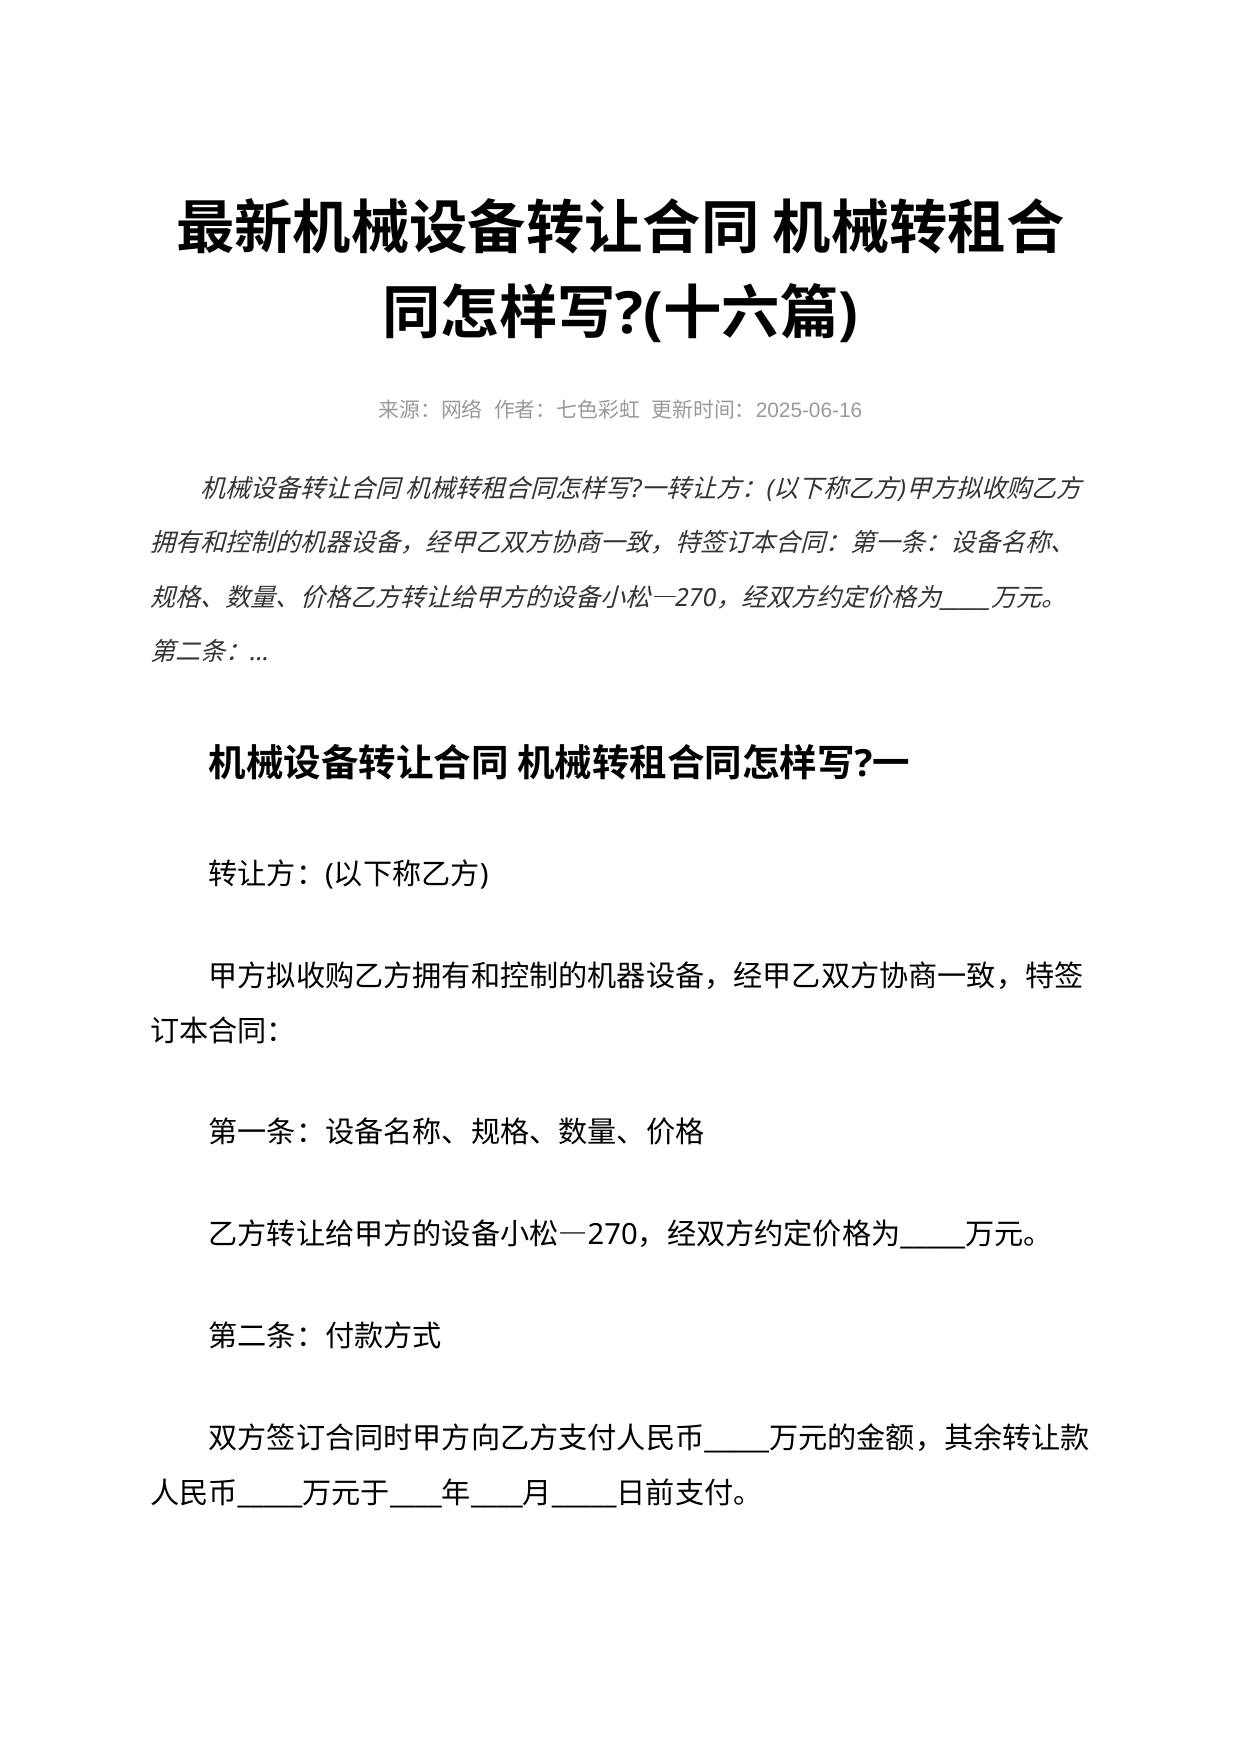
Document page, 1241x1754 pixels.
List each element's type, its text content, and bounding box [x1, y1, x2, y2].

text 机械设备转让合同 机械转租合同怎样写?一 [150, 733, 1090, 787]
text 第一条：设备名称、规格、数量、价格 [150, 1109, 1090, 1151]
text 转让方：(以下称乙方) [150, 850, 1090, 893]
text 乙方转让给甲方的设备小松—270，经双方约定价格为_____万元。 [150, 1211, 1090, 1253]
text 双方签订合同时甲方向乙方支付人民币_____万元的金额，其余转让款人民币_____万元于____年____月_____日前支付。 [150, 1414, 1090, 1512]
text 来源：网络 作者：七色彩虹 更新时间：2025-06-16 [150, 397, 1090, 421]
subtitle 最新机械设备转让合同 机械转租合同怎样写?(十六篇) [150, 181, 1090, 351]
text 第二条：付款方式 [150, 1313, 1090, 1355]
text 甲方拟收购乙方拥有和控制的机器设备，经甲乙双方协商一致，特签订本合同： [150, 952, 1090, 1049]
text 机械设备转让合同 机械转租合同怎样写?一转让方：(以下称乙方)甲方拟收购乙方拥有和控制的机器设备，经甲乙双方协商一致，特签订本合同：第一条：设备名称、规格、数量、价格乙方转让给甲方的设备小松—270，经双方约定价格为_____万元。第二条：... [150, 468, 1090, 668]
